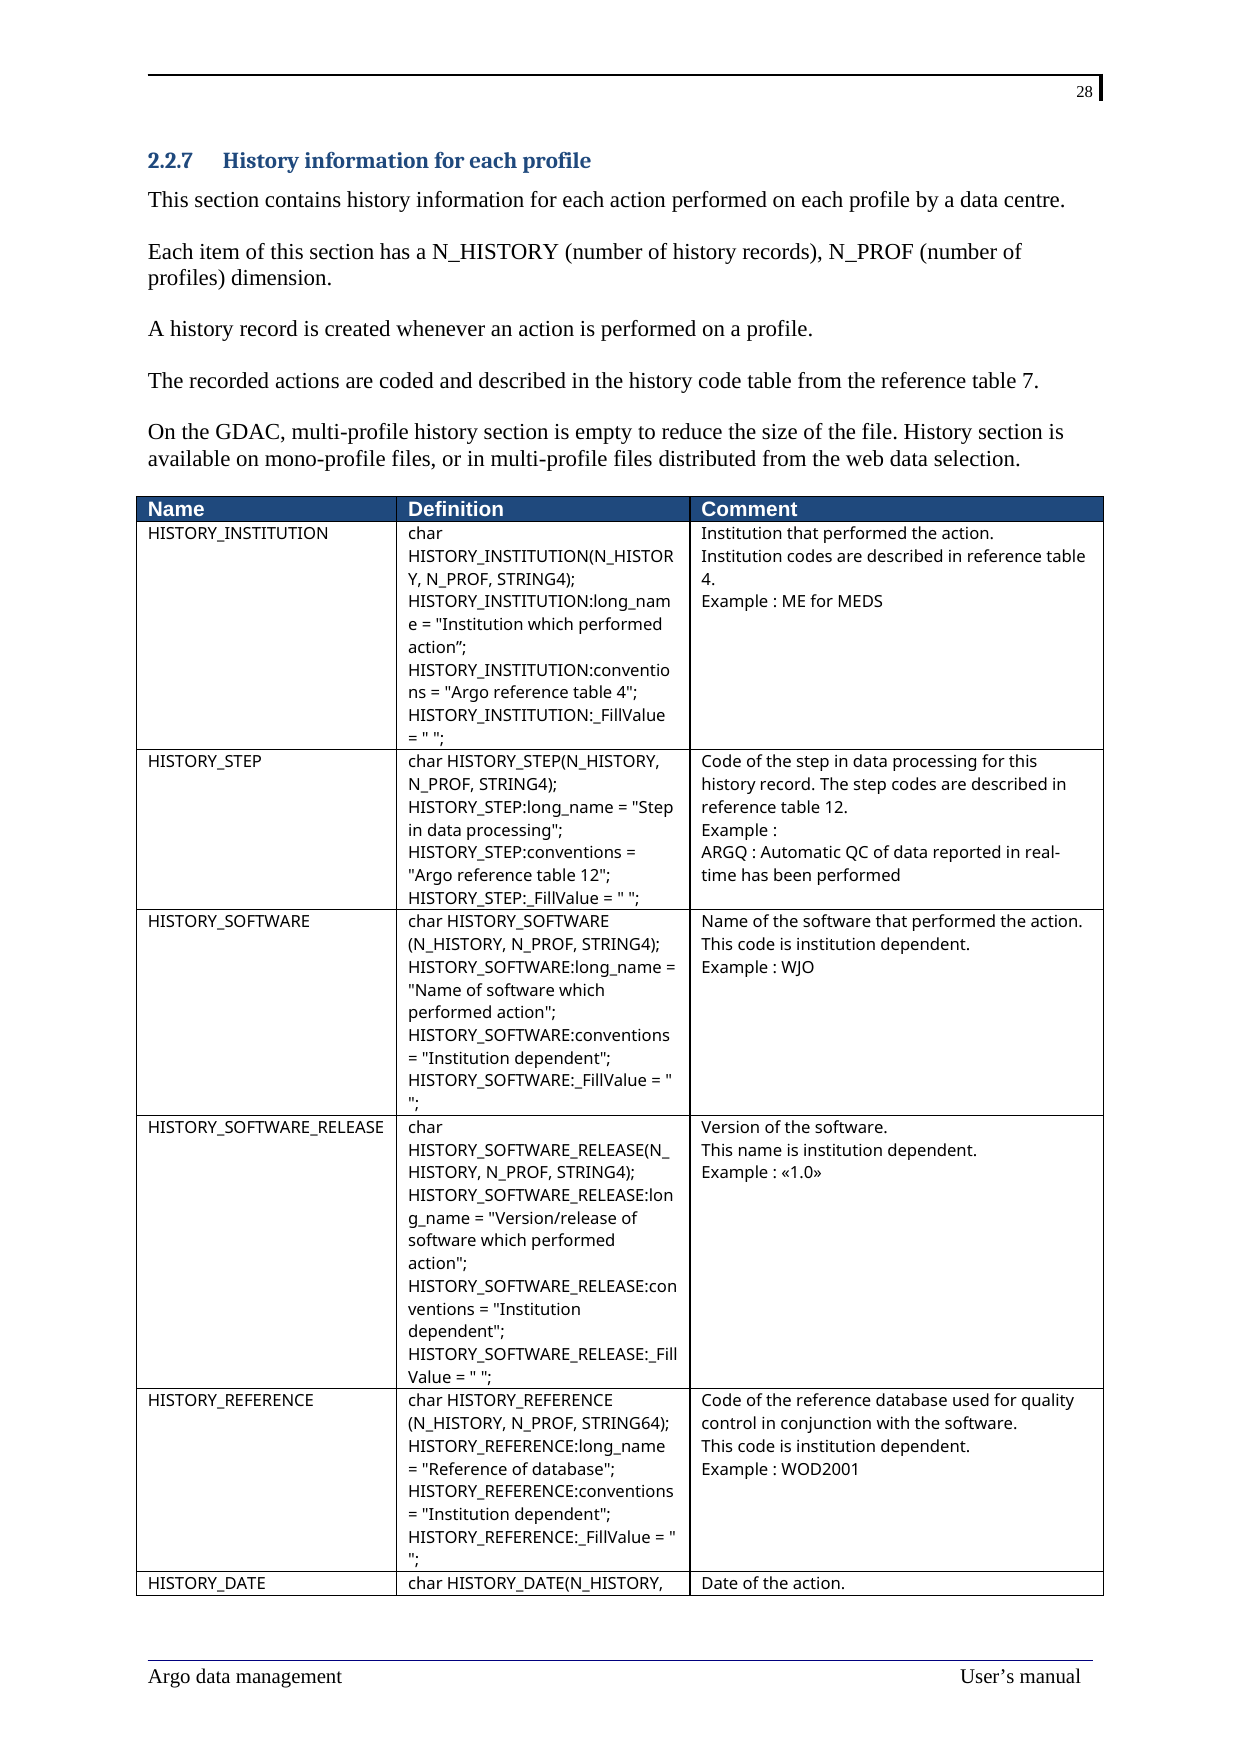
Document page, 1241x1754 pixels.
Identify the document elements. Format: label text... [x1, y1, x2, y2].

table_cell HISTORY_REFERENCE [137, 1389, 396, 1571]
table_cell HISTORY_DATE [137, 1572, 396, 1594]
text On the GDAC, multi-profile history section is empty to reduce the size of the file. History section is available on mono-profile files, or in multi-profile files distributed from the web data selection. [148, 418, 1093, 471]
table_cell char HISTORY_INSTITUTION(N_HISTORY, N_PROF, STRING4); HISTORY_INSTITUTION:long_name = "Institution which performed action”; HISTORY_INSTITUTION:conventions = "Argo reference table 4"; HISTORY_INSTITUTION:_FillValue = " "; [397, 522, 689, 749]
text Each item of this section has a N_HISTORY (number of history records), N_PROF (number of profiles) dimension. [148, 238, 1093, 291]
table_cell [397, 1572, 689, 1594]
table_cell HISTORY_SOFTWARE_RELEASE [137, 1116, 396, 1388]
table_cell HISTORY_SOFTWARE [137, 910, 396, 1114]
table_cell HISTORY_STEP [137, 750, 396, 909]
subtitle History information for each profile [148, 148, 1093, 174]
table_cell Institution that performed the action. Institution codes are described in reference table 4. Example : ME for MEDS [691, 522, 1103, 749]
table_cell char HISTORY_SOFTWARE_RELEASE(N_HISTORY, N_PROF, STRING4); HISTORY_SOFTWARE_RELEASE:long_name = "Version/release of software which performed action"; HISTORY_SOFTWARE_RELEASE:conventions = "Institution dependent"; HISTORY_SOFTWARE_RELEASE:_FillValue = " "; [397, 1116, 689, 1388]
table_header Comment [691, 497, 1103, 521]
text This section contains history information for each action performed on each profile by a data centre. [148, 186, 1093, 213]
table_cell char HISTORY_REFERENCE (N_HISTORY, N_PROF, STRING64); HISTORY_REFERENCE:long_name = "Reference of database"; HISTORY_REFERENCE:conventions = "Institution dependent"; HISTORY_REFERENCE:_FillValue = " "; [397, 1389, 689, 1571]
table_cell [691, 1572, 1103, 1594]
text The recorded actions are coded and described in the history code table from the reference table 7. [148, 367, 1093, 393]
table_cell char HISTORY_SOFTWARE (N_HISTORY, N_PROF, STRING4); HISTORY_SOFTWARE:long_name = "Name of software which performed action"; HISTORY_SOFTWARE:conventions = "Institution dependent"; HISTORY_SOFTWARE:_FillValue = " "; [397, 910, 689, 1114]
table_header Definition [397, 497, 689, 521]
table_cell char HISTORY_STEP(N_HISTORY, N_PROF, STRING4); HISTORY_STEP:long_name = "Step in data processing"; HISTORY_STEP:conventions = "Argo reference table 12"; HISTORY_STEP:_FillValue = " "; [397, 750, 689, 909]
table_header Name [137, 497, 396, 521]
table_cell Code of the reference database used for quality control in conjunction with the software. This code is institution dependent. Example : WOD2001 [691, 1389, 1103, 1571]
table_cell Version of the software. This name is institution dependent. Example : «1.0» [691, 1116, 1103, 1388]
table_cell Name of the software that performed the action. This code is institution dependent. Example : WJO [691, 910, 1103, 1114]
table_cell HISTORY_INSTITUTION [137, 522, 396, 749]
table_cell Code of the step in data processing for this history record. The step codes are described in reference table 12. Example : ARGQ : Automatic QC of data reported in real-time has been performed [691, 750, 1103, 909]
text A history record is created whenever an action is performed on a profile. [148, 316, 1093, 342]
